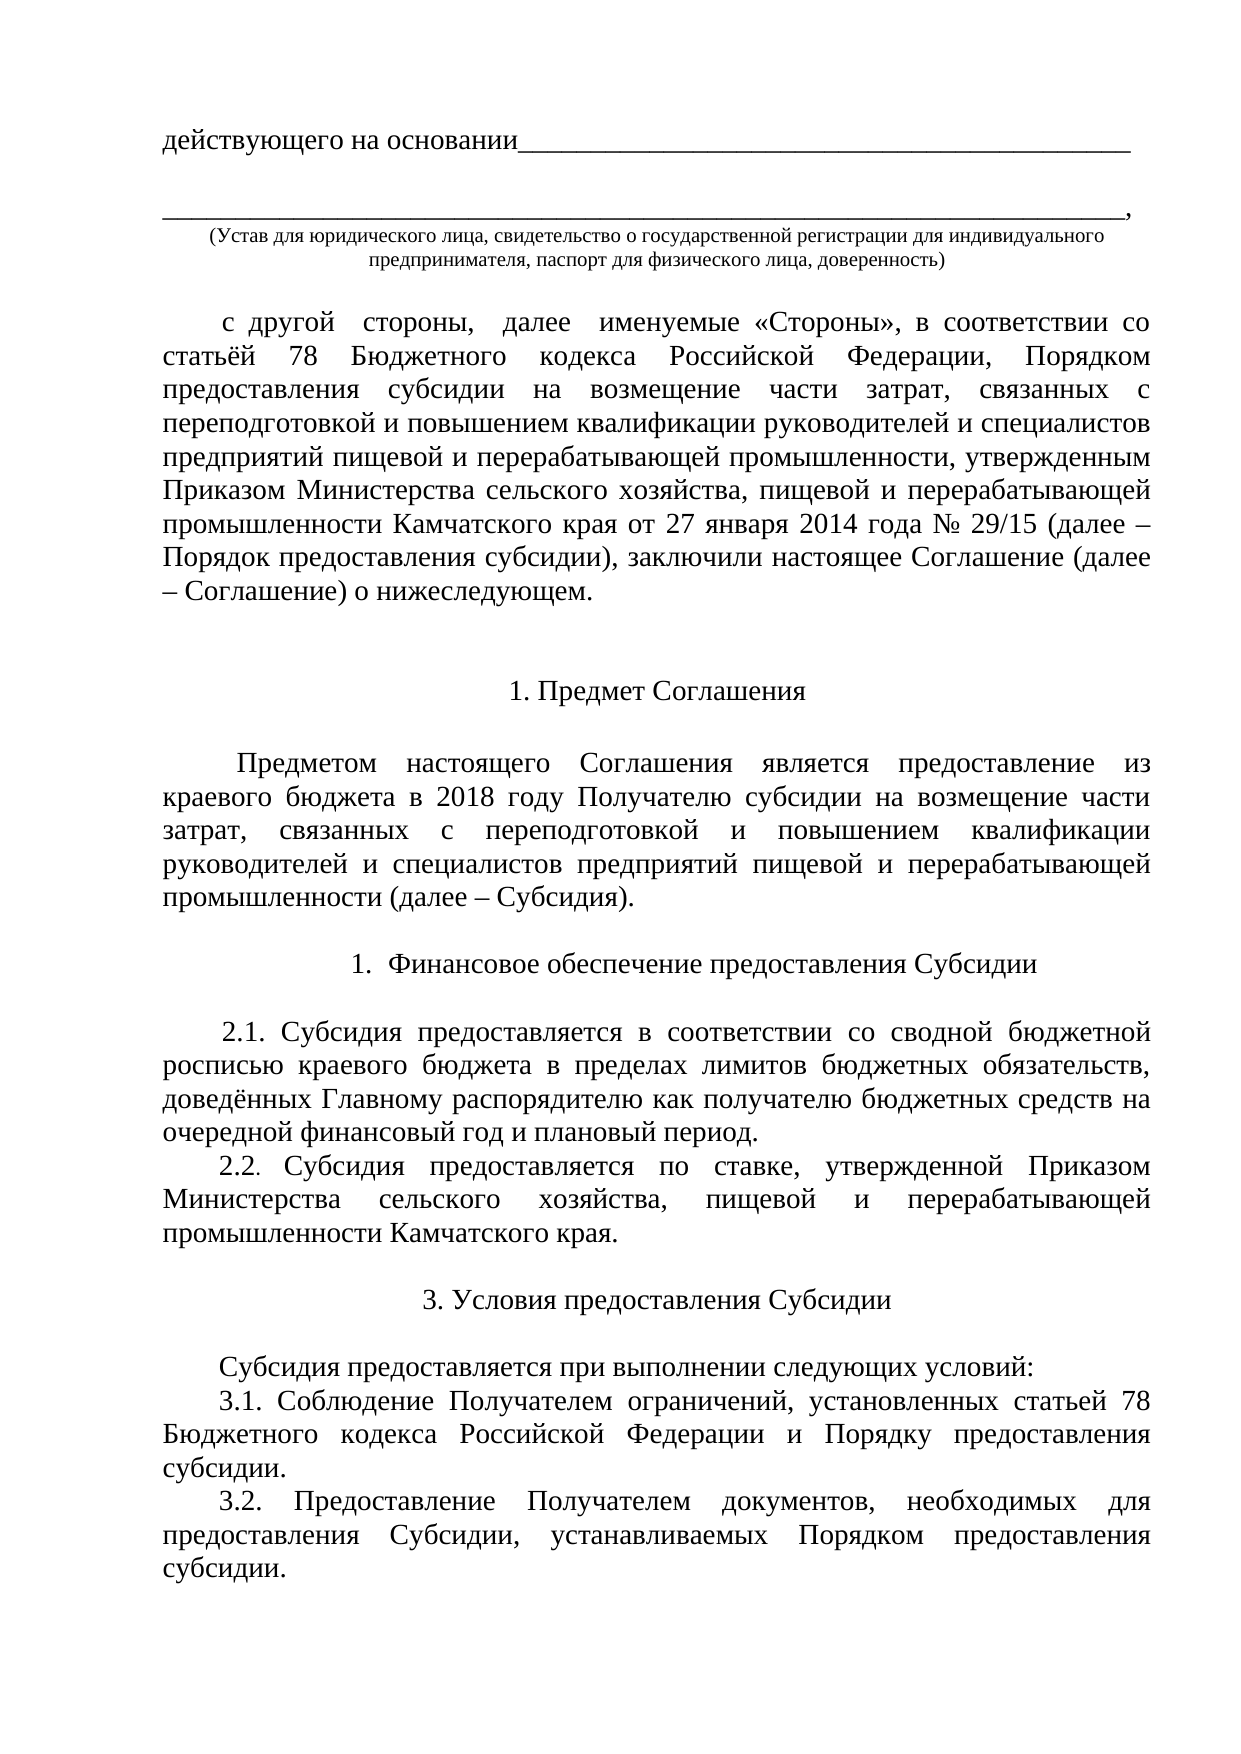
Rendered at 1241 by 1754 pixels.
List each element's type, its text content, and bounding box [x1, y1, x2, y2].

text 3. Условия предоставления Субсидии [162, 1282, 1152, 1316]
text Предметом настоящего Соглашения является предоставление из краевого бюджета в 2018 году Получателю субсидии на возмещение части затрат, связанных с переподготовкой и повышением квалификации руководителей и специалистов предприятий пищевой и перерабатывающей промышленности (далее – Субсидия). [162, 745, 1152, 913]
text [162, 189, 1152, 223]
text 2.1. Субсидия предоставляется в соответствии со сводной бюджетной росписью краевого бюджета в пределах лимитов бюджетных обязательств, доведённых Главному распорядителю как получателю бюджетных средств на очередной финансовый год и плановый период. [162, 1014, 1152, 1148]
text 3.1. Соблюдение Получателем ограничений, установленных статьей 78 Бюджетного кодекса Российской Федерации и Порядку предоставления субсидии. [162, 1383, 1152, 1483]
text действующего на основании__________________________________________ [162, 122, 1152, 156]
list Финансовое обеспечение предоставления Субсидии [236, 947, 1152, 980]
text 3.2. Предоставление Получателем документов, необходимых для предоставления Субсидии, устанавливаемых Порядком предоставления субсидии. [162, 1483, 1152, 1584]
text (Устав для юридического лица, свидетельство о государственной регистрации для индивидуального предпринимателя, паспорт для физического лица, доверенность) [162, 223, 1152, 271]
text Субсидия предоставляется при выполнении следующих условий: [162, 1349, 1152, 1383]
text с другой стороны, далее именуемые «Стороны», в соответствии со статьёй 78 Бюджетного кодекса Российской Федерации, Порядком предоставления субсидии на возмещение части затрат, связанных с переподготовкой и повышением квалификации руководителей и специалистов предприятий пищевой и перерабатывающей промышленности, утвержденным Приказом Министерства сельского хозяйства, пищевой и перерабатывающей промышленности Камчатского края от 27 января 2014 года № 29/15 (далее – Порядок предоставления субсидии), заключили настоящее Соглашение (далее – Соглашение) о нижеследующем. [162, 304, 1152, 606]
text 1. Предмет Соглашения [162, 673, 1152, 707]
text 2.2. Субсидия предоставляется по ставке, утвержденной Приказом Министерства сельского хозяйства, пищевой и перерабатывающей промышленности Камчатского края. [162, 1148, 1152, 1248]
